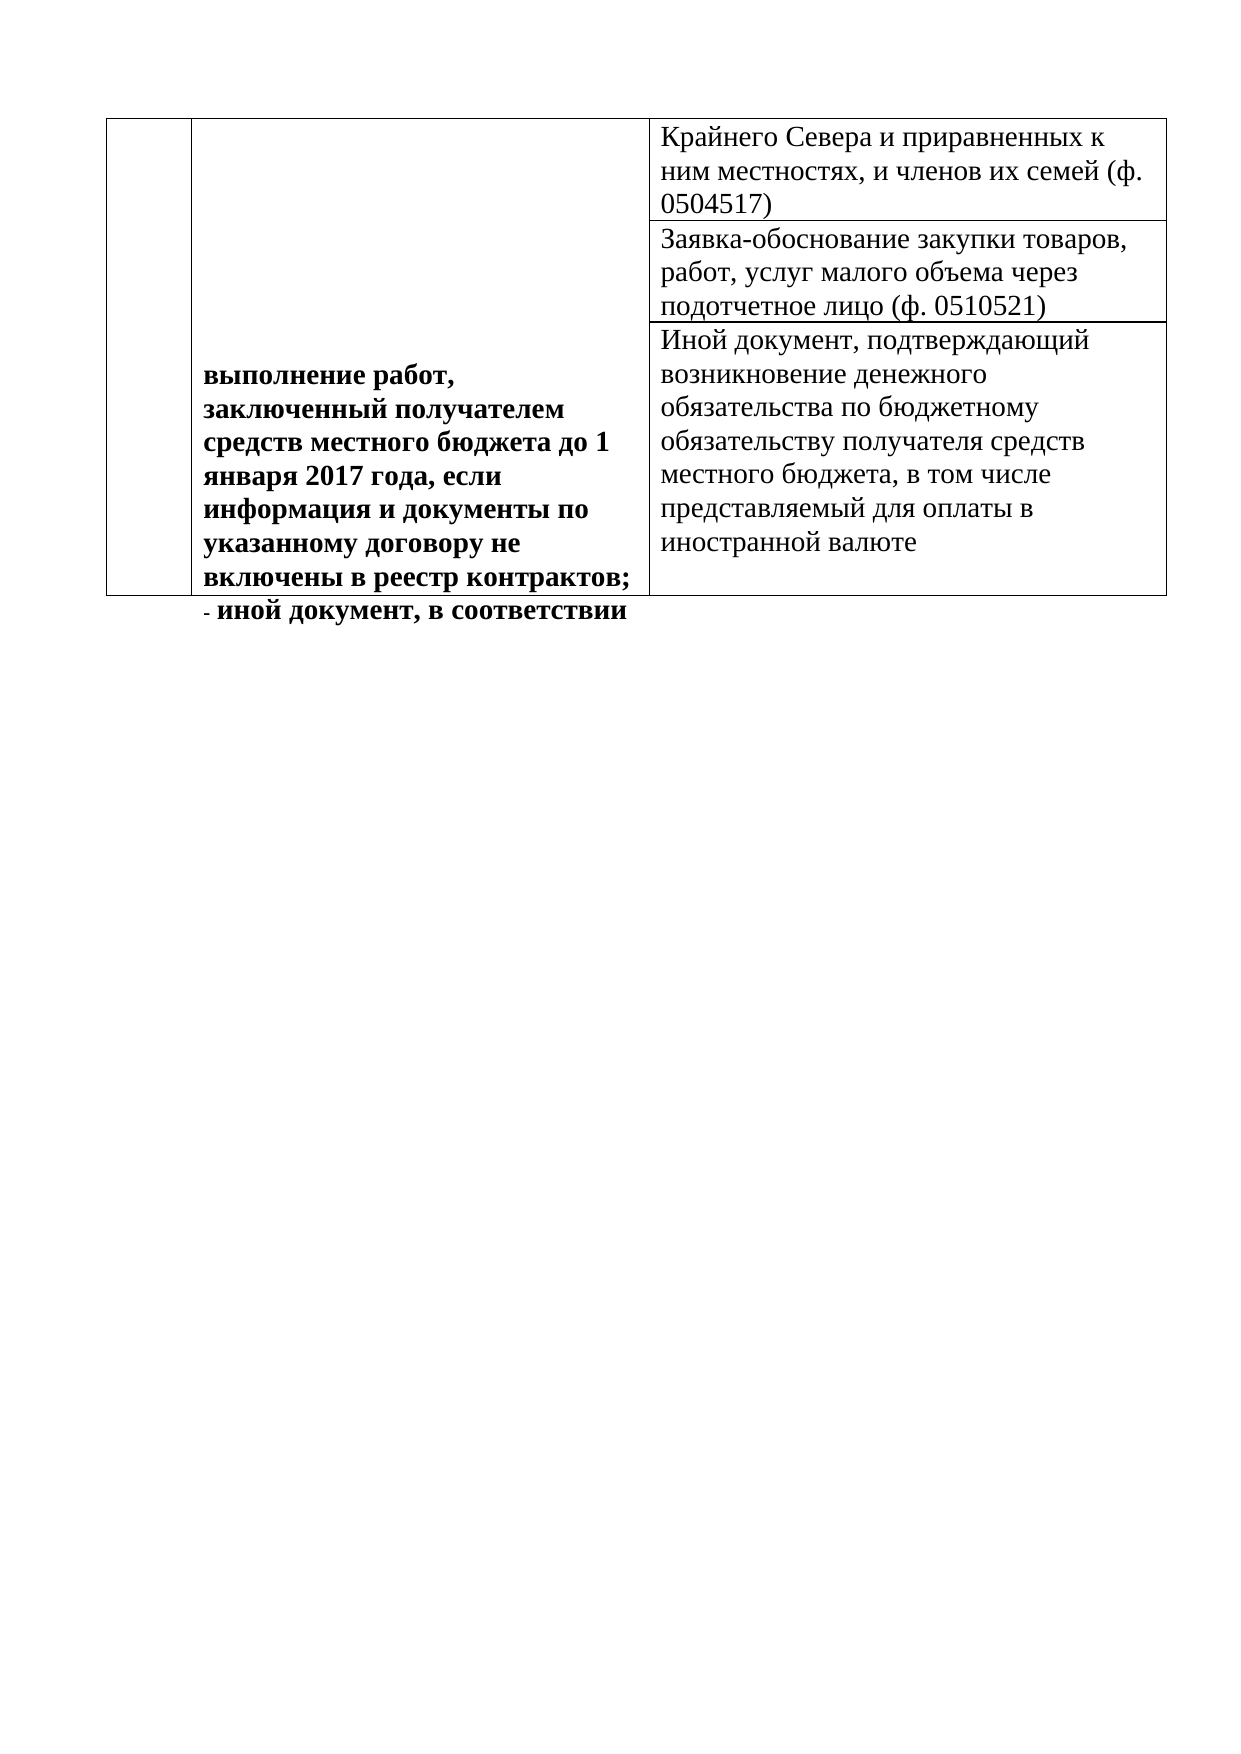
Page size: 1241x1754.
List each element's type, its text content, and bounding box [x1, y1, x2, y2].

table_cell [650, 119, 1166, 220]
table_cell Иной документ, подтверждающий возникновение денежного обязательства по бюджетному обязательству получателя средств местного бюджета, в том числе представляемый для оплаты в иностранной валюте [650, 323, 1166, 595]
table_cell Заявка-обоснование закупки товаров, работ, услуг малого объема через подотчетное лицо (ф. 0510521) [650, 221, 1166, 321]
